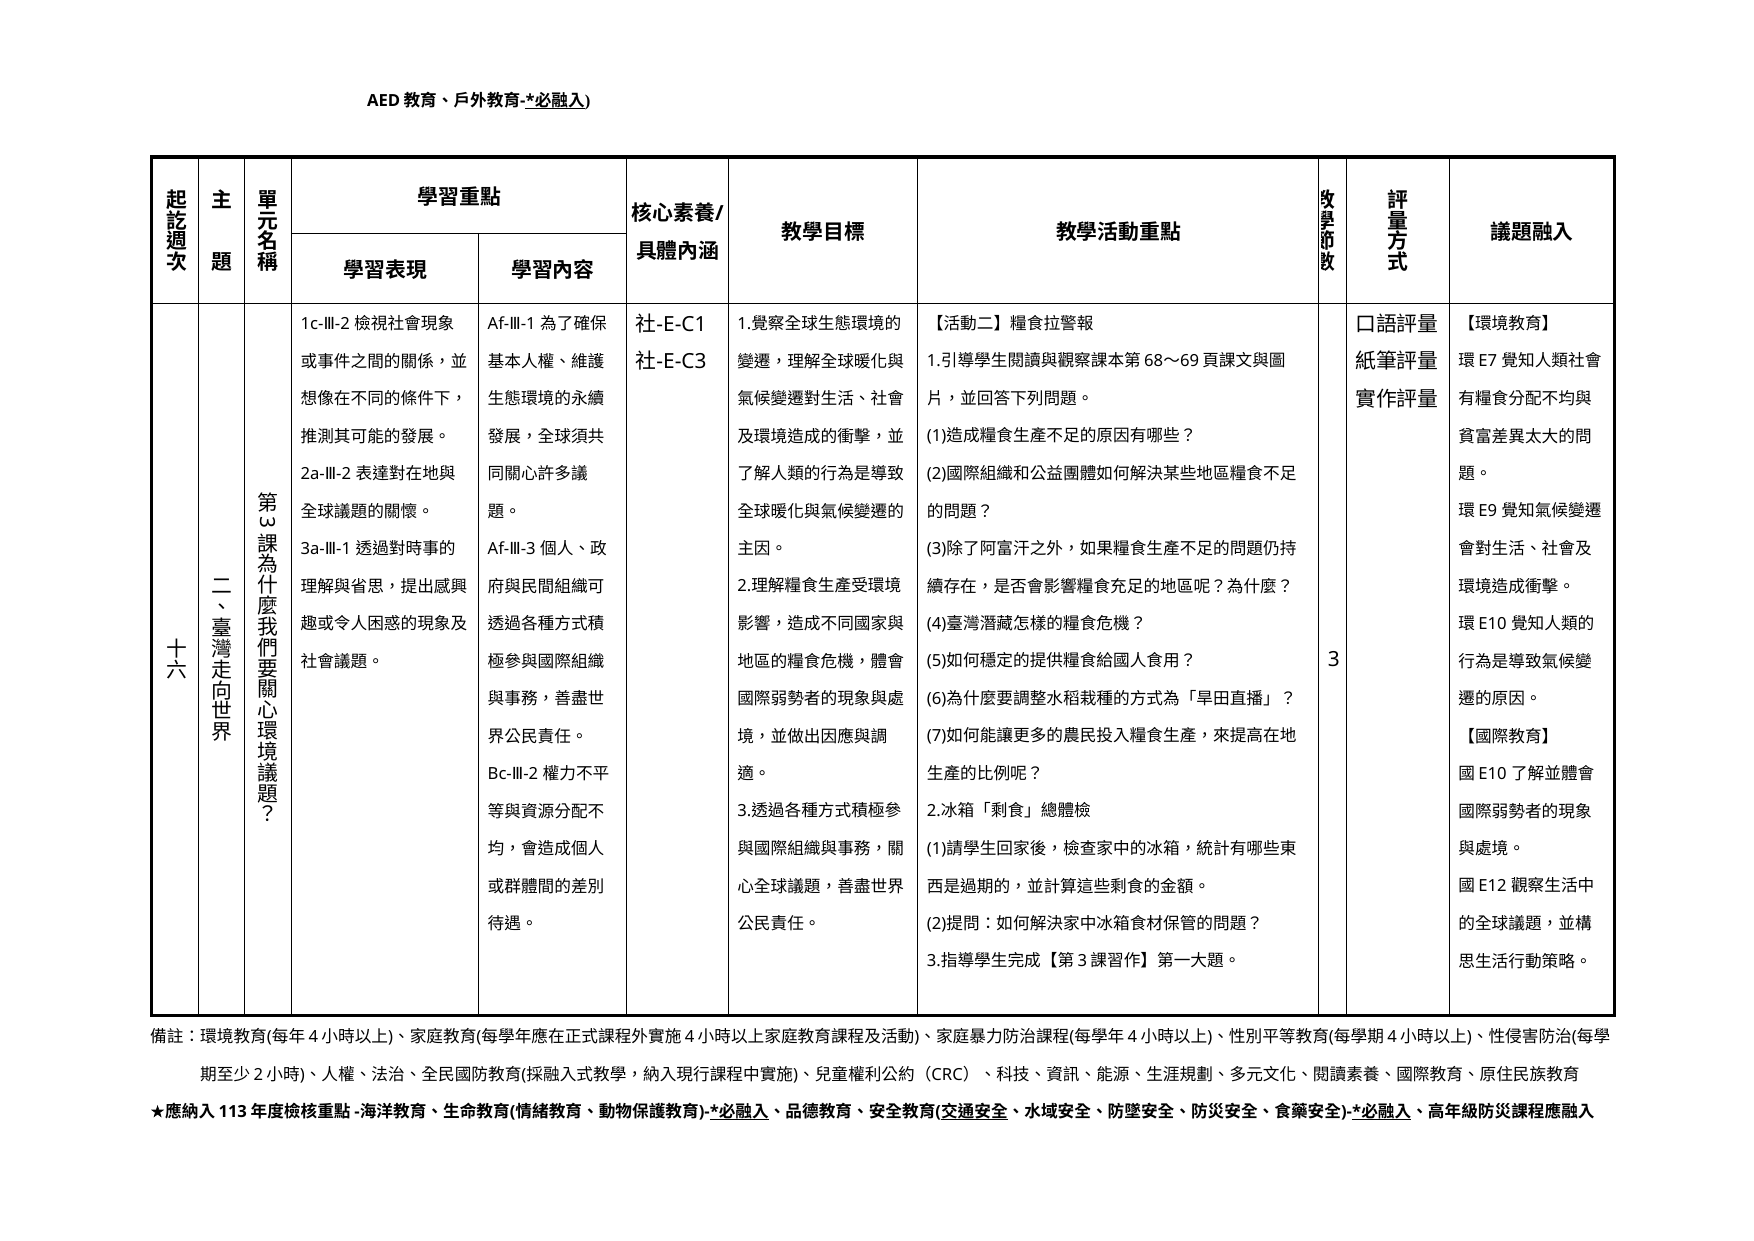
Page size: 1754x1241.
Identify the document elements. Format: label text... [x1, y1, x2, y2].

table_cell 二、臺灣走向世界 [199, 304, 244, 1014]
table_header 核心素養/具體內涵 [627, 159, 728, 302]
table_cell 【環境教育】 環E7 覺知人類社會有糧食分配不均與貧富差異太大的問題。 環E9 覺知氣候變遷會對生活、社會及環境造成衝擊。 環E10 覺知人類的行為是導致氣候變遷的原因。 【國際教育】 國E10 了解並體會國際弱勢者的現象與處境。 國E12 觀察生活中的全球議題，並構思生活行動策略。 [1450, 304, 1613, 1014]
table_header 教學目標 [729, 159, 917, 302]
table_cell 1c-Ⅲ-2 檢視社會現象或事件之間的關係，並想像在不同的條件下，推測其可能的發展。 2a-Ⅲ-2 表達對在地與全球議題的關懷。 3a-Ⅲ-1 透過對時事的理解與省思，提出感興趣或令人困惑的現象及社會議題。 [292, 304, 478, 1014]
table_cell 【活動二】糧食拉警報 1.引導學生閱讀與觀察課本第68～69頁課文與圖片，並回答下列問題。 (1)造成糧食生產不足的原因有哪些？ (2)國際組織和公益團體如何解決某些地區糧食不足的問題？ (3)除了阿富汗之外，如果糧食生產不足的問題仍持續存在，是否會影響糧食充足的地區呢？為什麼？ (4)臺灣潛藏怎樣的糧食危機？ (5)如何穩定的提供糧食給國人食用？ (6)為什麼要調整水稻栽種的方式為「旱田直播」？ (7)如何能讓更多的農民投入糧食生產，來提高在地生產的比例呢？ 2.冰箱「剩食」總體檢 (1)請學生回家後，檢查家中的冰箱，統計有哪些東西是過期的，並計算這些剩食的金額。 (2)提問：如何解決家中冰箱食材保管的問題？ 3.指導學生完成【第3課習作】第一大題。 [918, 304, 1318, 1014]
table_header 學習重點 [292, 159, 626, 233]
table_header 教學節數 [1319, 159, 1346, 302]
table_cell 社-E-C1 社-E-C3 [627, 304, 728, 1014]
table_header 起訖週次 [153, 159, 198, 302]
table_header 議題融入 [1450, 159, 1613, 302]
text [150, 1092, 1624, 1129]
table_cell Af-Ⅲ-1 為了確保基本人權、維護生態環境的永續發展，全球須共同關心許多議題。 Af-Ⅲ-3 個人、政府與民間組織可透過各種方式積極參與國際組織與事務，善盡世界公民責任。 Bc-Ⅲ-2 權力不平等與資源分配不均，會造成個人或群體間的差別待遇。 [479, 304, 626, 1014]
table_header 教學活動重點 [918, 159, 1318, 302]
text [150, 80, 1624, 118]
table_header 評量方式 [1347, 159, 1449, 302]
table_cell 十六 [153, 304, 198, 1014]
table_cell 3 [1319, 304, 1346, 1014]
table_header 單元名稱 [245, 159, 291, 302]
text 備註：環境教育(每年4小時以上)、家庭教育(每學年應在正式課程外實施4小時以上家庭教育課程及活動)、家庭暴力防治課程(每學年4小時以上)、性別平等教育(每學期4小時以上)、性侵害防治(每學期至少2小時)、人權、法治、全民國防教育(採融入式教學，納入現行課程中實施)、兒童權利公約（CRC）、科技、資訊、能源、生涯規劃、多元文化、閱讀素養、國際教育、原住民族教育 [150, 1017, 1624, 1092]
table_cell 第3課為什麼我們要關心環境議題？ [245, 304, 291, 1014]
table_header 主 題 [199, 159, 244, 302]
table_cell 學習表現 [292, 234, 478, 302]
table_cell 學習內容 [479, 234, 626, 302]
table_cell 口語評量 紙筆評量 實作評量 [1347, 304, 1449, 1014]
